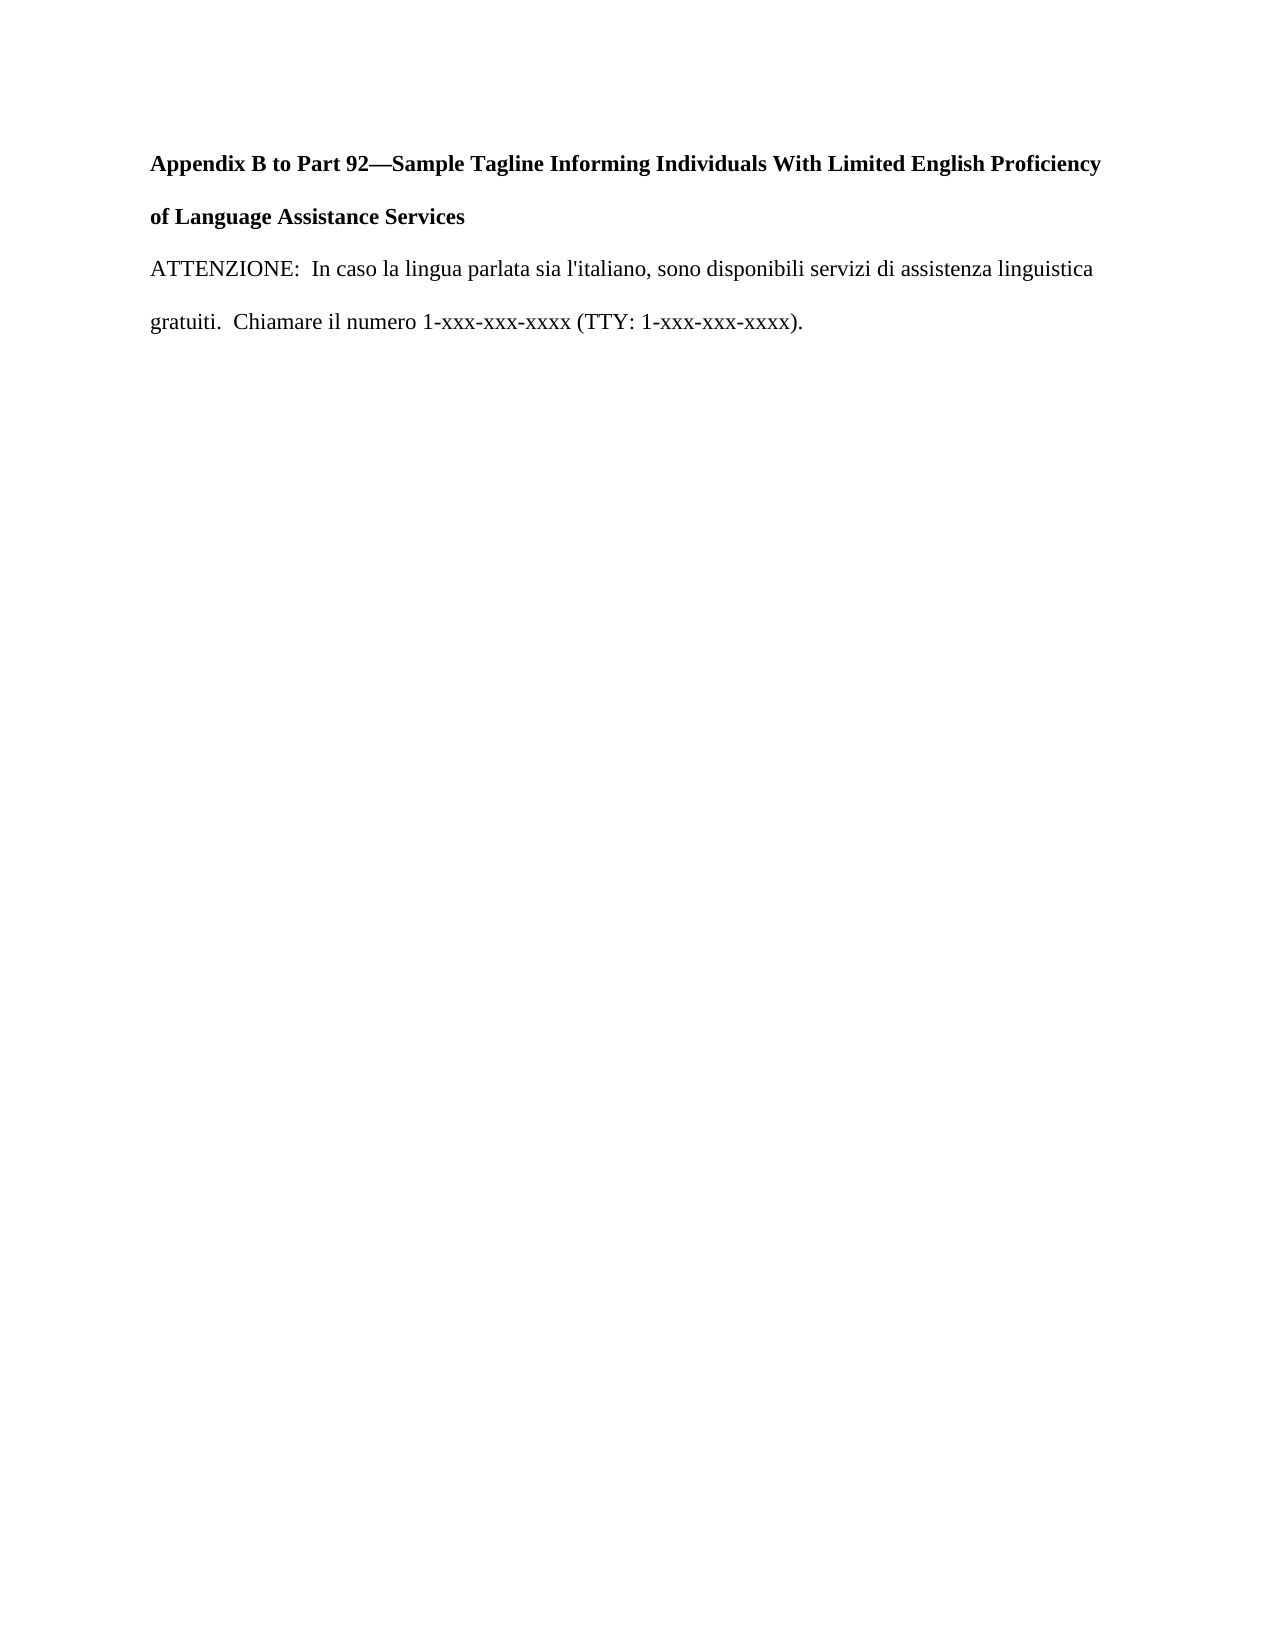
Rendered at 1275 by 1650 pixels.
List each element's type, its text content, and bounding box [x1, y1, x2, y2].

text ATTENZIONE: In caso la lingua parlata sia l'italiano, sono disponibili servizi di assistenza linguistica gratuiti. Chiamare il numero 1-xxx-xxx-xxxx (TTY: 1-xxx-xxx-xxxx). [150, 255, 1125, 334]
text Appendix B to Part 92—Sample Tagline Informing Individuals With Limited English Proficiency of Language Assistance Services [150, 150, 1125, 229]
